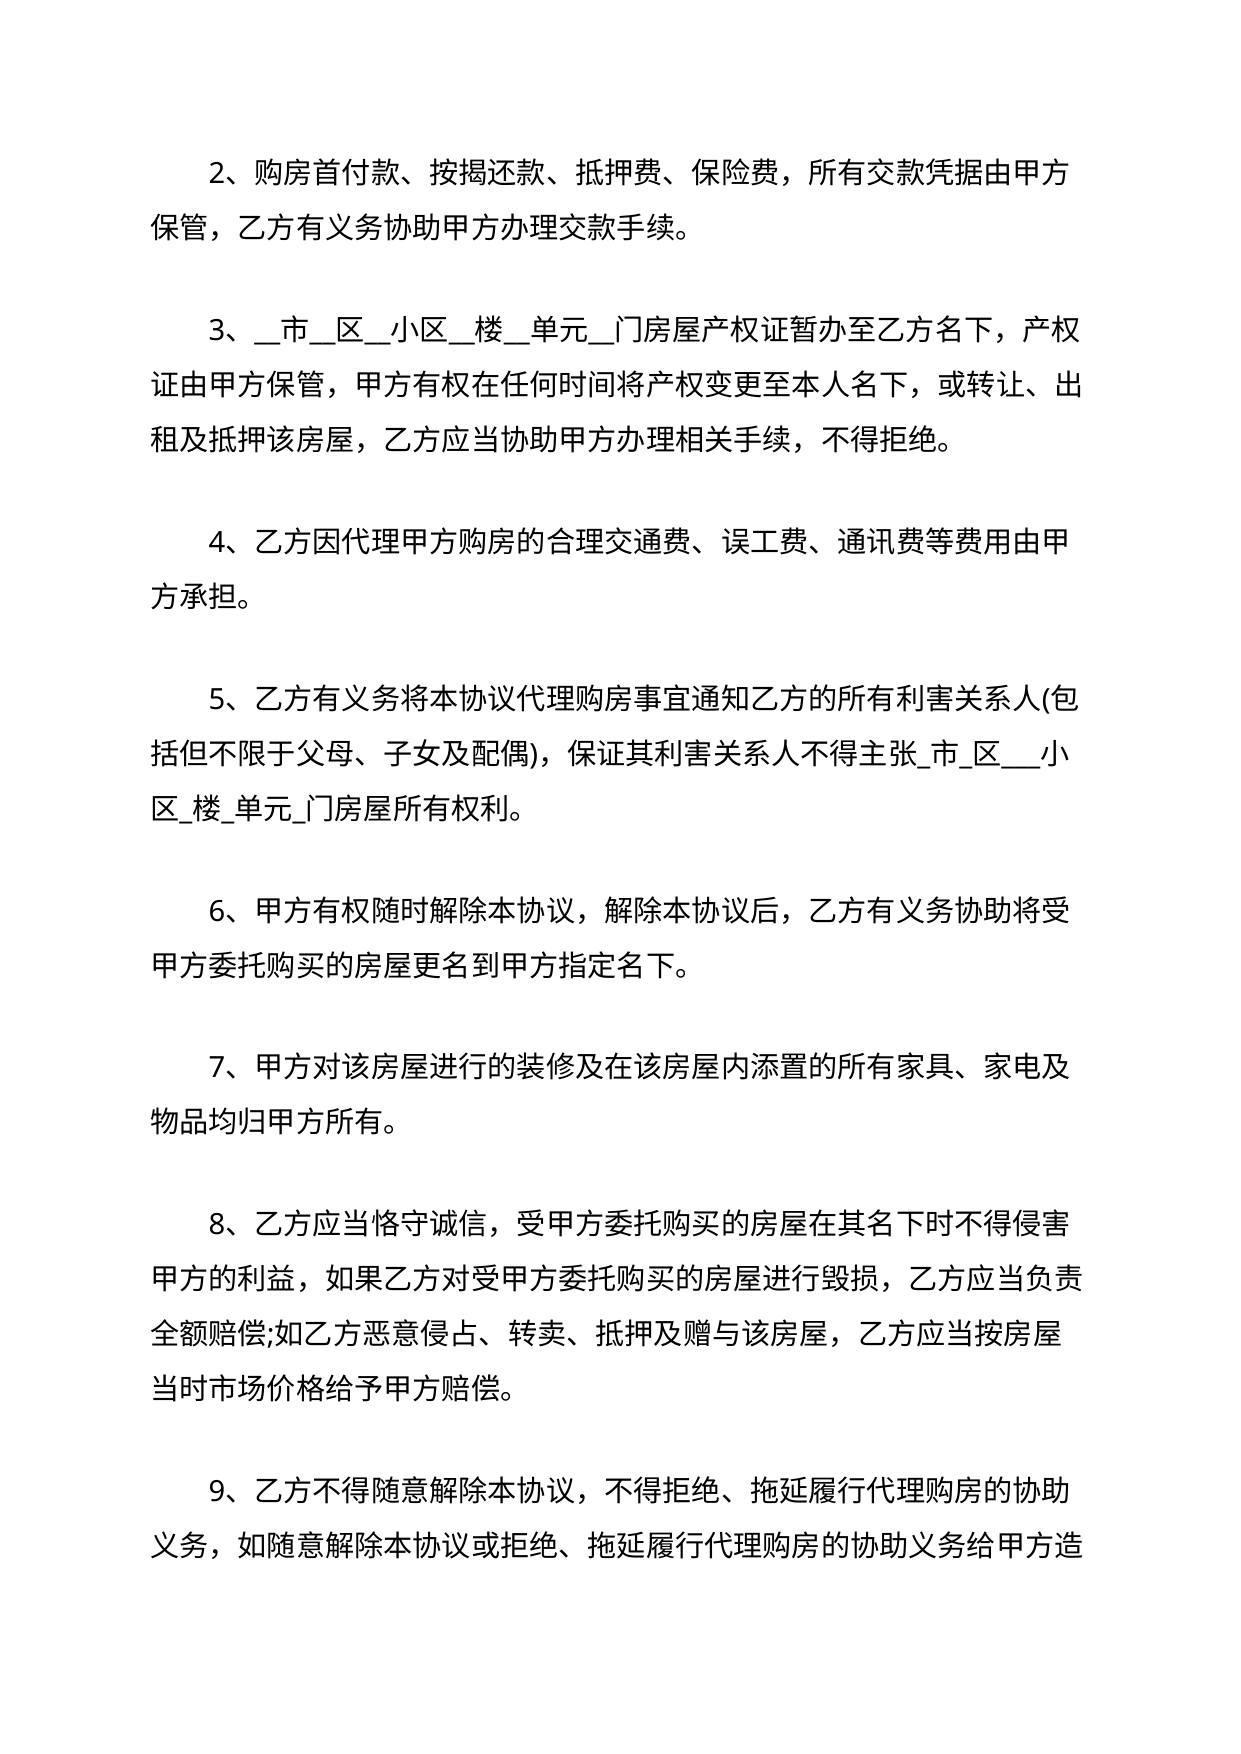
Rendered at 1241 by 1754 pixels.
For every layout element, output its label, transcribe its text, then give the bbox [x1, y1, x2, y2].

text 8、乙方应当恪守诚信，受甲方委托购买的房屋在其名下时不得侵害甲方的利益，如果乙方对受甲方委托购买的房屋进行毁损，乙方应当负责全额赔偿;如乙方恶意侵占、转卖、抵押及赠与该房屋，乙方应当按房屋当时市场价格给予甲方赔偿。 [150, 1201, 1090, 1408]
text 2、购房首付款、按揭还款、抵押费、保险费，所有交款凭据由甲方保管，乙方有义务协助甲方办理交款手续。 [150, 150, 1090, 247]
text 5、乙方有义务将本协议代理购房事宜通知乙方的所有利害关系人(包括但不限于父母、子女及配偶)，保证其利害关系人不得主张_市_区___小区_楼_单元_门房屋所有权利。 [150, 675, 1090, 828]
text 4、乙方因代理甲方购房的合理交通费、误工费、通讯费等费用由甲方承担。 [150, 518, 1090, 616]
text 7、甲方对该房屋进行的装修及在该房屋内添置的所有家具、家电及物品均归甲方所有。 [150, 1044, 1090, 1141]
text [150, 1467, 1090, 1565]
text 6、甲方有权随时解除本协议，解除本协议后，乙方有义务协助将受甲方委托购买的房屋更名到甲方指定名下。 [150, 887, 1090, 984]
text 3、__市__区__小区__楼__单元__门房屋产权证暂办至乙方名下，产权证由甲方保管，甲方有权在任何时间将产权变更至本人名下，或转让、出租及抵押该房屋，乙方应当协助甲方办理相关手续，不得拒绝。 [150, 307, 1090, 459]
